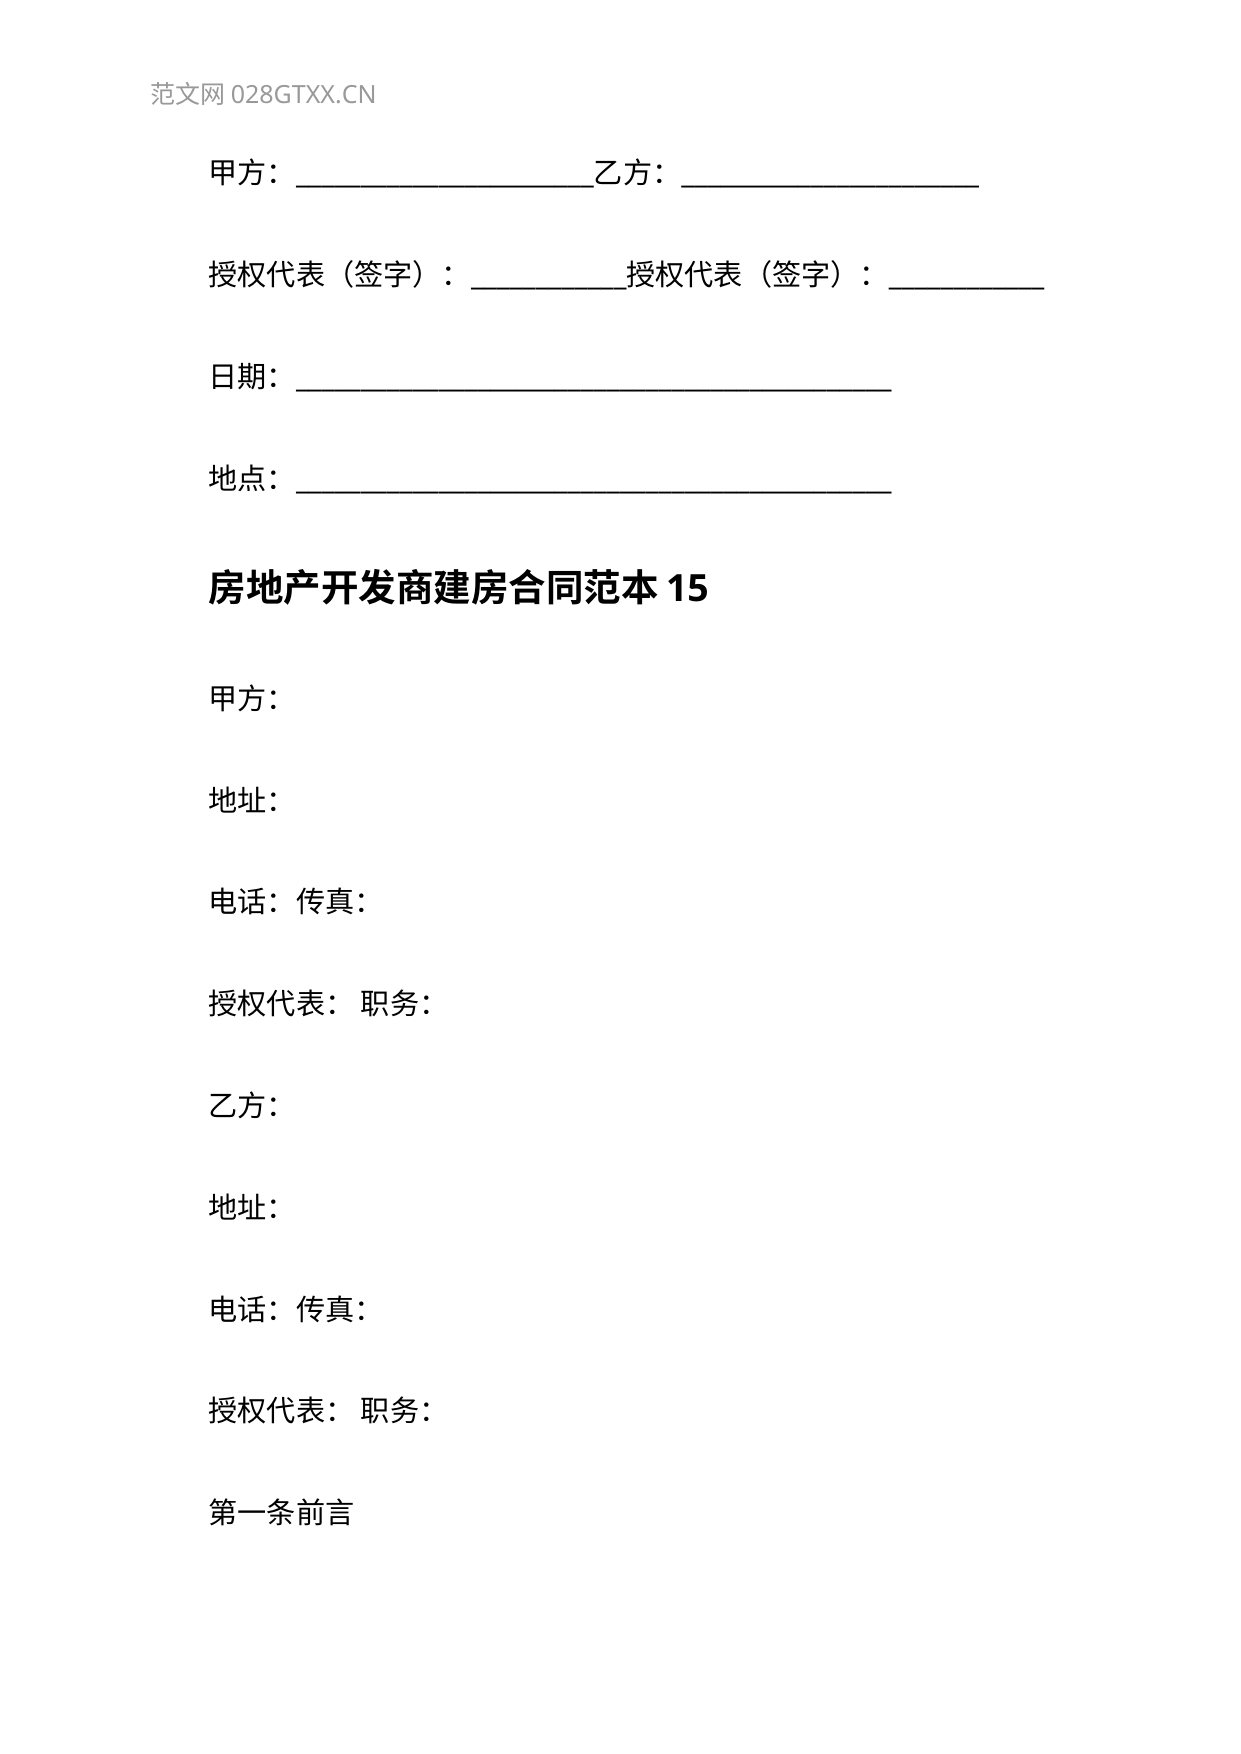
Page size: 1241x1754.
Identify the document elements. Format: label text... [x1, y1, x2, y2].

text 地址： [150, 777, 1090, 819]
text 甲方： [150, 676, 1090, 718]
text 房地产开发商建房合同范本15 [150, 558, 1090, 612]
text 地点：______________________________________________ [150, 456, 1090, 498]
text 授权代表（签字）：____________授权代表（签字）：____________ [150, 252, 1090, 294]
text 第一条前言 [150, 1490, 1090, 1532]
text 电话：传真： [150, 879, 1090, 921]
text 乙方： [150, 1083, 1090, 1125]
text 地址： [150, 1184, 1090, 1227]
text 日期：______________________________________________ [150, 354, 1090, 396]
text 授权代表： 职务： [150, 1388, 1090, 1430]
text 授权代表： 职务： [150, 981, 1090, 1023]
text 甲方：_______________________乙方：_______________________ [150, 150, 1090, 192]
text 电话：传真： [150, 1286, 1090, 1328]
